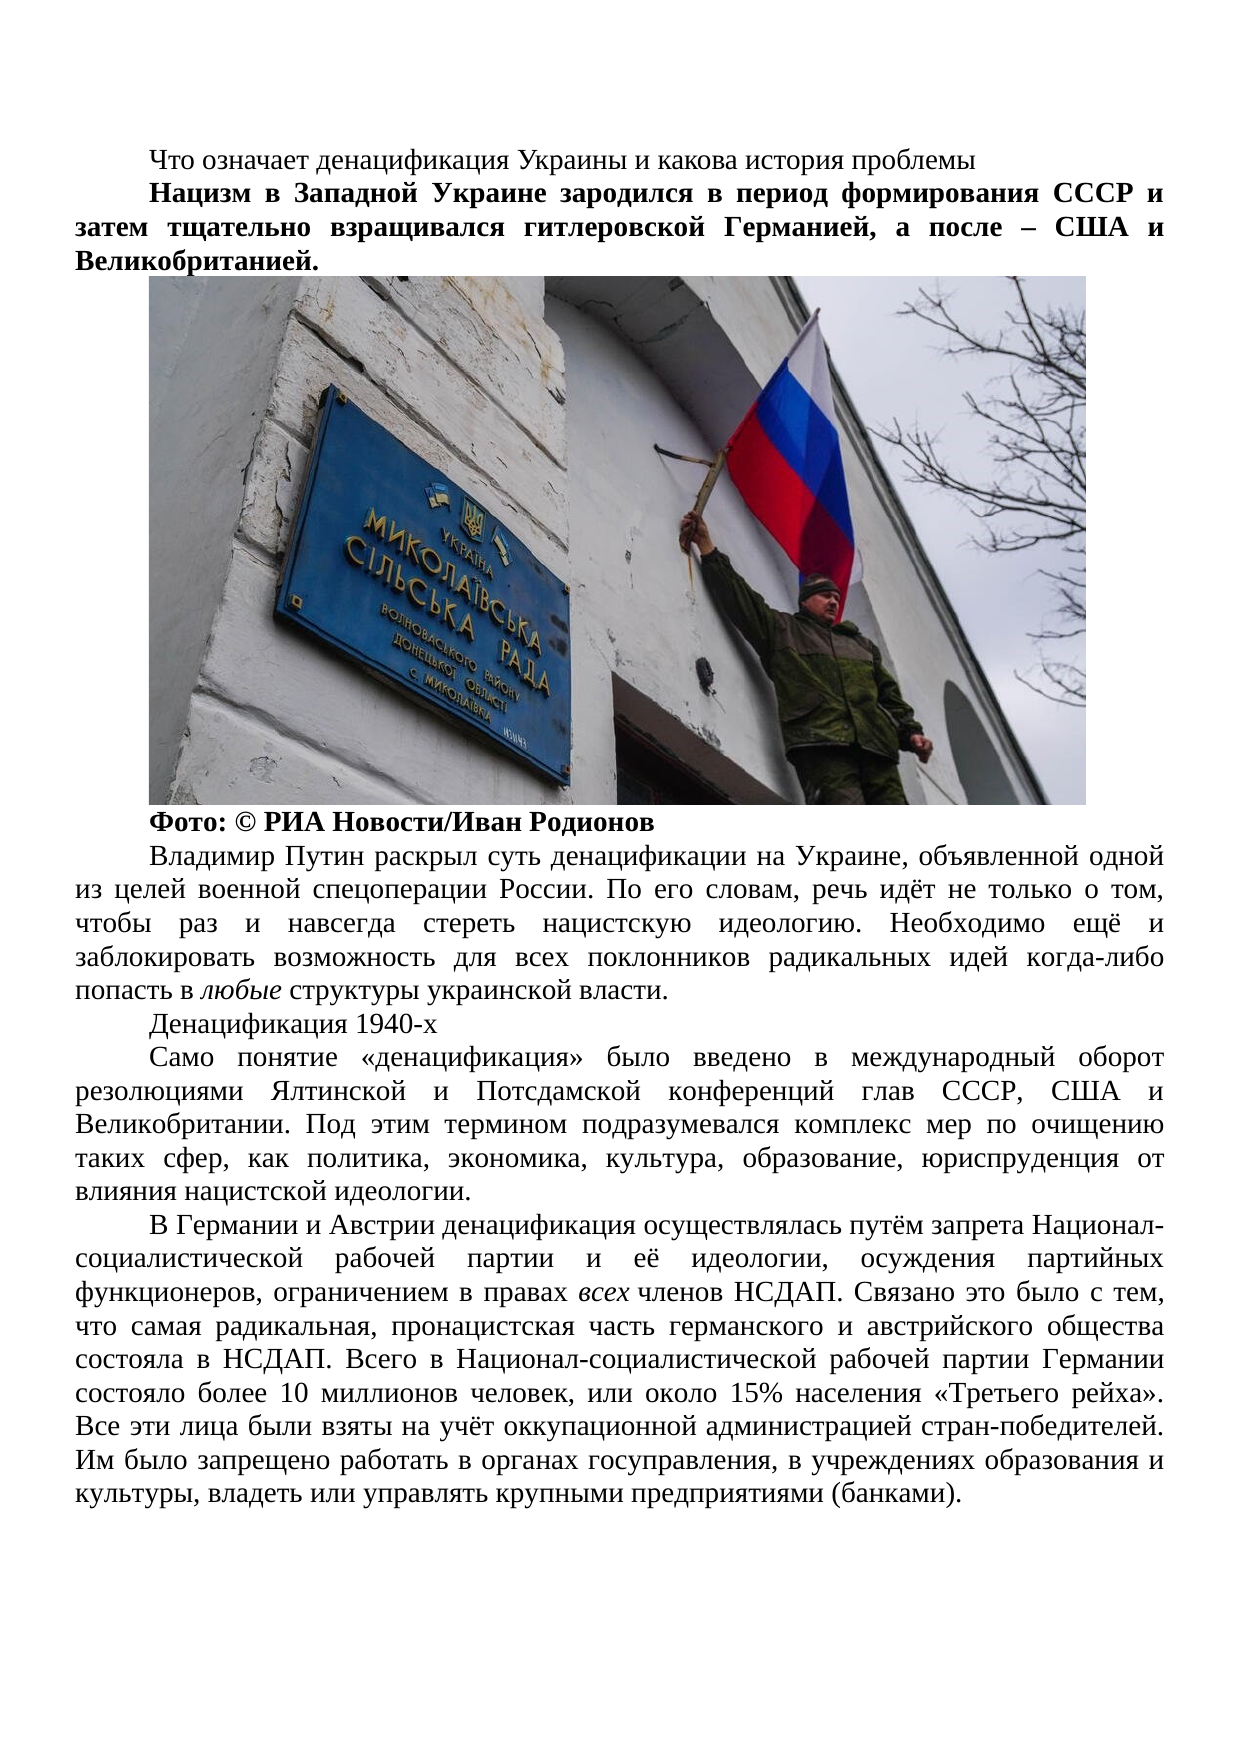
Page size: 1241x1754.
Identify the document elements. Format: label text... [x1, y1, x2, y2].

text Само понятие «денацификация» было введено в международный оборот резолюциями Ялтинской и Потсдамской конференций глав СССР, США и Великобритании. Под этим термином подразумевался комплекс мер по очищению таких сфер, как политика, экономика, культура, образование, юриспруденция от влияния нацистской идеологии. [75, 1039, 1165, 1207]
text Нацизм в Западной Украине зародился в период формирования СССР и затем тщательно взращивался гитлеровской Германией, а после – США и Великобританией. [75, 176, 1165, 276]
picture [148, 276, 1086, 805]
text Что означает денацификация Украины и какова история проблемы [75, 142, 1165, 176]
text Денацификация 1940-х [75, 1006, 1165, 1039]
text Фото: © РИА Новости/Иван Родионов [75, 804, 1165, 838]
text Владимир Путин раскрыл суть денацификации на Украине, объявленной одной из целей военной спецоперации России. По его словам, речь идёт не только о том, чтобы раз и навсегда стереть нацистскую идеологию. Необходимо ещё и заблокировать возможность для всех поклонников радикальных идей когда-либо попасть в любые структуры украинской власти. [75, 838, 1165, 1006]
text В Германии и Австрии денацификация осуществлялась путём запрета Национал-социалистической рабочей партии и её идеологии, осуждения партийных функционеров, ограничением в правах всех членов НСДАП. Связано это было с тем, что самая радикальная, пронацистская часть германского и австрийского общества состояла в НСДАП. Всего в Национал-социалистической рабочей партии Германии состояло более 10 миллионов человек, или около 15% населения «Третьего рейха». Все эти лица были взяты на учёт оккупационной администрацией стран-победителей. Им было запрещено работать в органах госуправления, в учреждениях образования и культуры, владеть или управлять крупными предприятиями (банками). [75, 1207, 1165, 1509]
